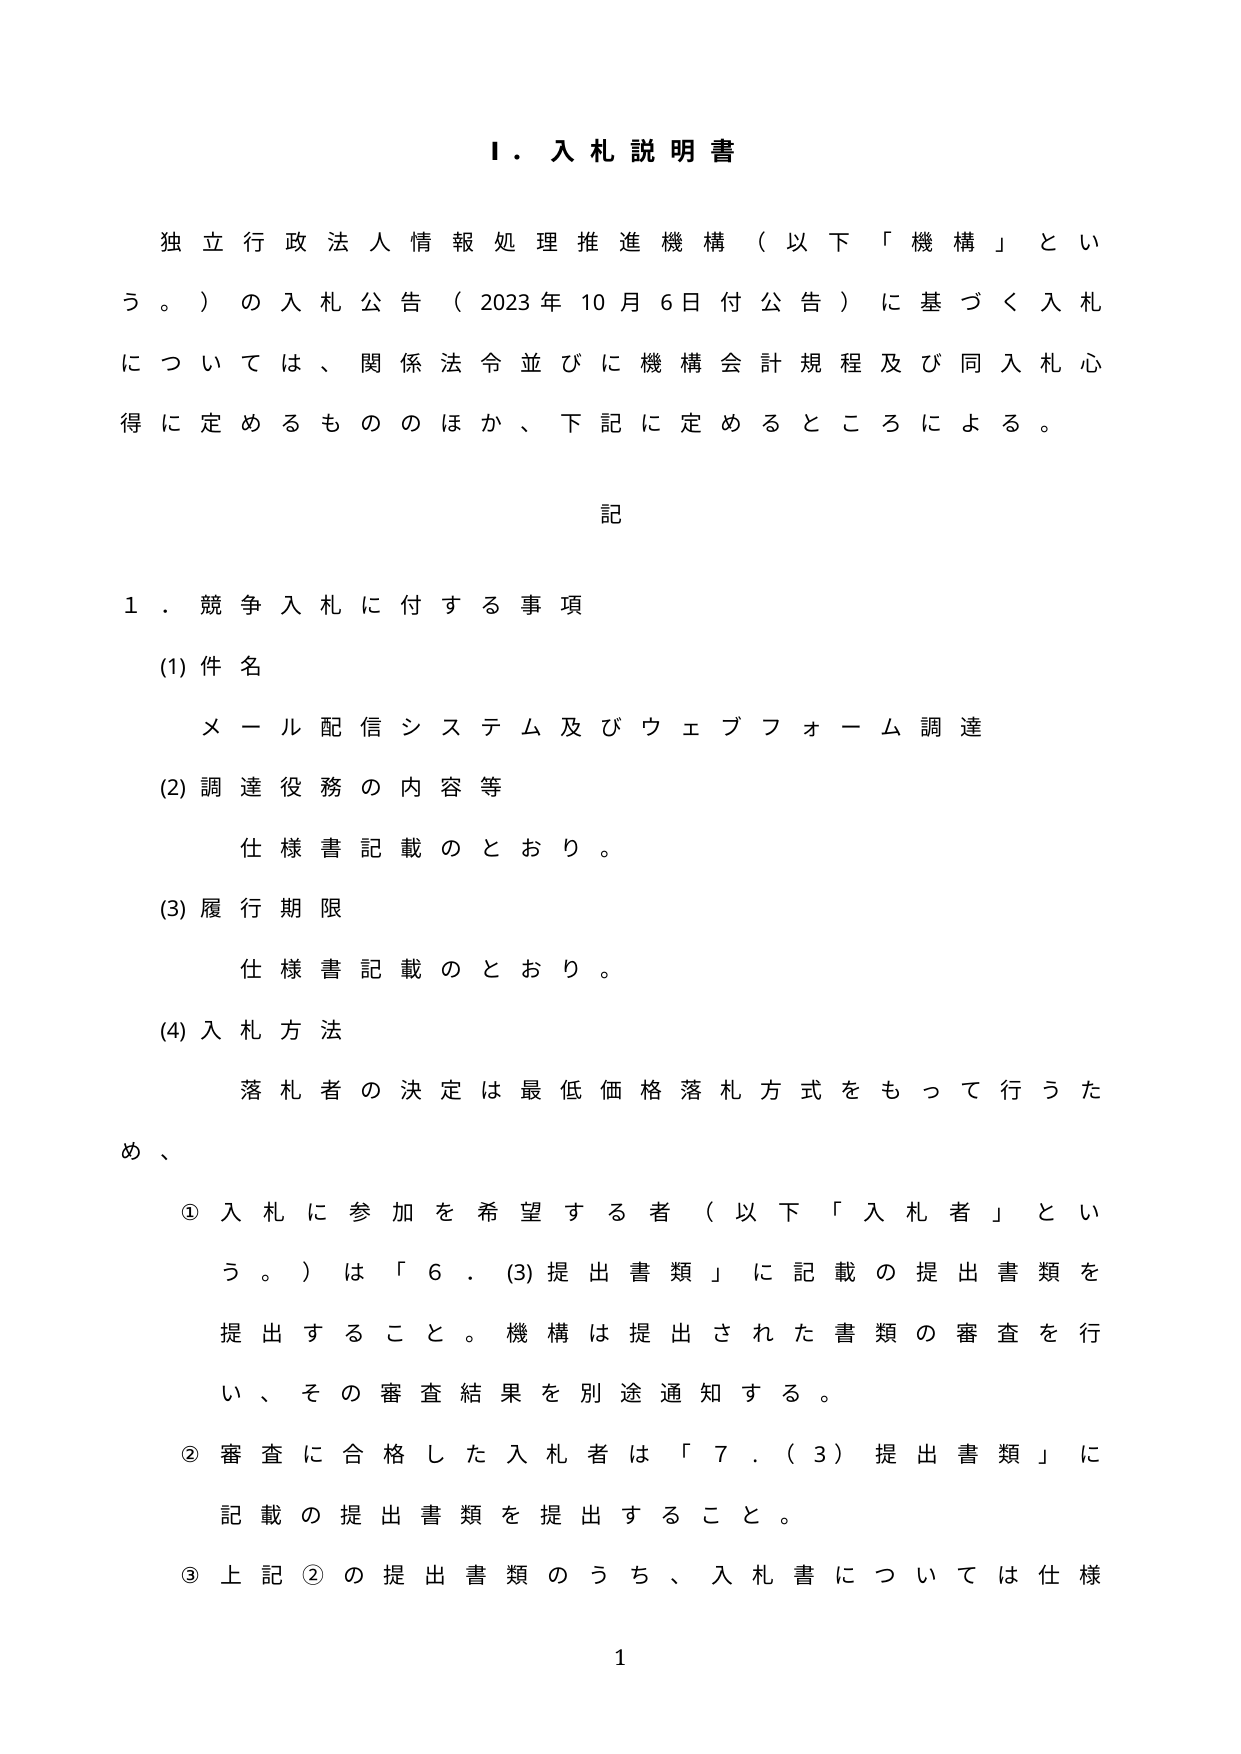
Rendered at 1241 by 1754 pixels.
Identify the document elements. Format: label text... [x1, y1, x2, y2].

text (4) 入札方法 [120, 998, 1120, 1059]
list 入札に参加を希望する者（以下「入札者」という。）は「６．(3)提出書類」に記載の提出書類を提出すること。機構は提出された書類の審査を行い、その審査結果を別途通知する。 [164, 1180, 1120, 1423]
text Ⅰ．入札説明書 [120, 119, 1120, 180]
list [164, 1544, 1120, 1604]
text 記 [120, 483, 1120, 543]
text １．競争入札に付する事項 [120, 574, 1120, 634]
text 落札者の決定は最低価格落札方式をもって行うため、 [120, 1059, 1120, 1180]
list 審査に合格した入札者は「７.（3）提出書類」に記載の提出書類を提出すること。 [164, 1423, 1120, 1544]
text (1) 件名 [120, 634, 1120, 695]
text 仕様書記載のとおり。 [120, 816, 1120, 877]
text メール配信システム及びウェブフォーム調達 [120, 695, 1120, 756]
text (3) 履行期限 [120, 877, 1120, 938]
text (2) 調達役務の内容等 [120, 756, 1120, 816]
text 仕様書記載のとおり。 [120, 938, 1120, 998]
text 独立行政法人情報処理推進機構（以下「機構」という。）の入札公告（2023年10月6日付公告）に基づく入札については、関係法令並びに機構会計規程及び同入札心得に定めるもののほか、下記に定めるところによる。 [120, 210, 1120, 453]
